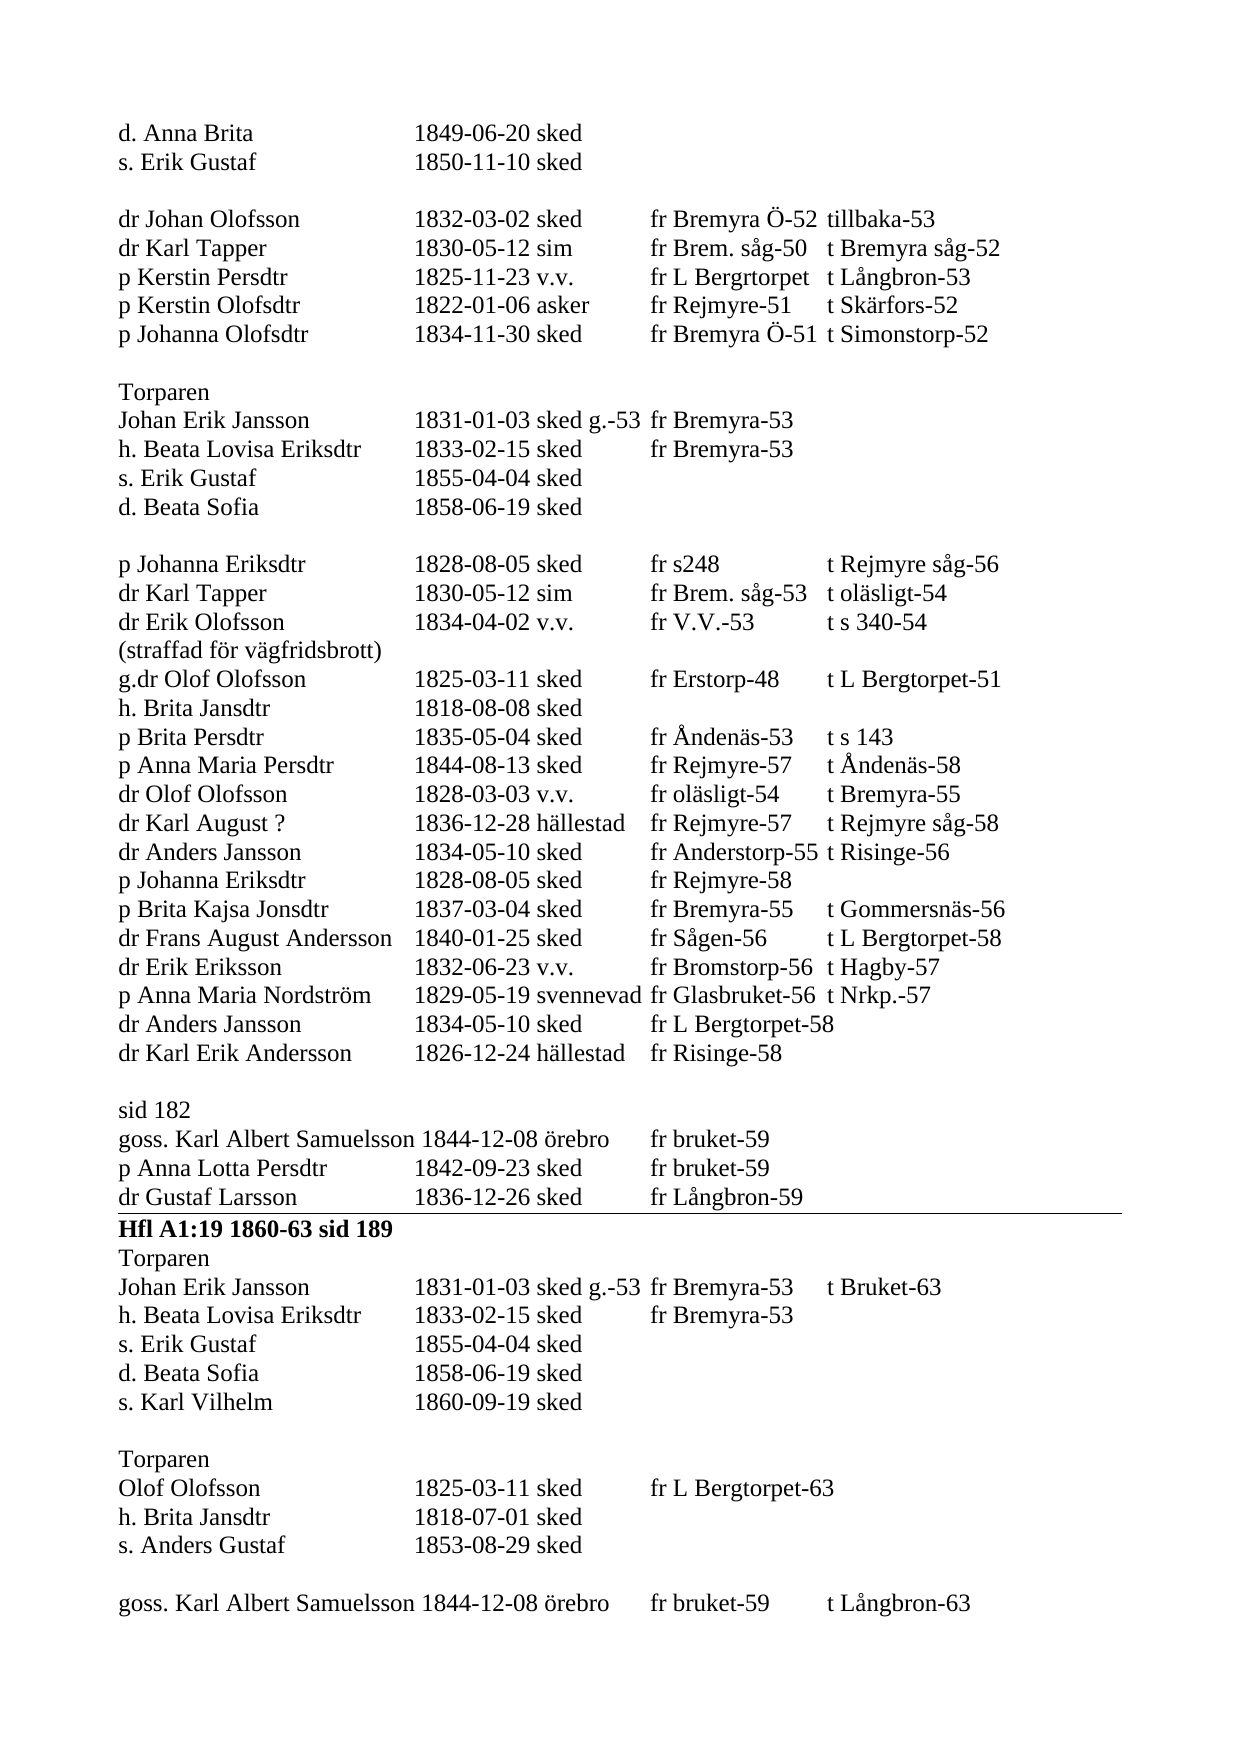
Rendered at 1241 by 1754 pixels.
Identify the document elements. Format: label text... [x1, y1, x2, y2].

text Torparen [118, 377, 1122, 406]
text Hfl A1:19 1860-63 sid 189 [118, 1214, 1122, 1243]
text h. Brita Jansdtr 1818-07-01 sked [118, 1502, 1122, 1531]
text Johan Erik Jansson 1831-01-03 sked g.-53 fr Bremyra-53 t Bruket-63 [118, 1272, 1122, 1301]
text p Johanna Eriksdtr 1828-08-05 sked fr Rejmyre-58 [118, 866, 1122, 894]
text p Kerstin Olofsdtr 1822-01-06 asker fr Rejmyre-51 t Skärfors-52 [118, 291, 1122, 319]
text p Anna Maria Nordström 1829-05-19 svennevad fr Glasbruket-56 t Nrkp.-57 [118, 981, 1122, 1009]
text d. Anna Brita 1849-06-20 sked [118, 118, 1122, 147]
text p Kerstin Persdtr 1825-11-23 v.v. fr L Bergrtorpet t Långbron-53 [118, 262, 1122, 291]
text dr Anders Jansson 1834-05-10 sked fr L Bergtorpet-58 [118, 1009, 1122, 1038]
text s. Erik Gustaf 1850-11-10 sked [118, 147, 1122, 176]
text s. Erik Gustaf 1855-04-04 sked [118, 463, 1122, 492]
text Torparen [118, 1444, 1122, 1473]
text dr Frans August Andersson 1840-01-25 sked fr Sågen-56 t L Bergtorpet-58 [118, 923, 1122, 952]
text Johan Erik Jansson 1831-01-03 sked g.-53 fr Bremyra-53 [118, 406, 1122, 434]
text p Johanna Olofsdtr 1834-11-30 sked fr Bremyra Ö-51 t Simonstorp-52 [118, 319, 1122, 348]
text dr Johan Olofsson 1832-03-02 sked fr Bremyra Ö-52 tillbaka-53 [118, 204, 1122, 233]
text s. Karl Vilhelm 1860-09-19 sked [118, 1387, 1122, 1416]
text s. Erik Gustaf 1855-04-04 sked [118, 1329, 1122, 1358]
text h. Brita Jansdtr 1818-08-08 sked [118, 693, 1122, 722]
text p Brita Persdtr 1835-05-04 sked fr Åndenäs-53 t s 143 [118, 722, 1122, 751]
text h. Beata Lovisa Eriksdtr 1833-02-15 sked fr Bremyra-53 [118, 1301, 1122, 1329]
text dr Karl Erik Andersson 1826-12-24 hällestad fr Risinge-58 [118, 1038, 1122, 1067]
text Torparen [118, 1243, 1122, 1272]
text goss. Karl Albert Samuelsson 1844-12-08 örebro fr bruket-59 [118, 1124, 1122, 1153]
text d. Beata Sofia 1858-06-19 sked [118, 492, 1122, 521]
text Olof Olofsson 1825-03-11 sked fr L Bergtorpet-63 [118, 1473, 1122, 1502]
text dr Olof Olofsson 1828-03-03 v.v. fr oläsligt-54 t Bremyra-55 [118, 779, 1122, 808]
text d. Beata Sofia 1858-06-19 sked [118, 1358, 1122, 1387]
text dr Karl Tapper 1830-05-12 sim fr Brem. såg-53 t oläsligt-54 [118, 578, 1122, 607]
text dr Karl Tapper 1830-05-12 sim fr Brem. såg-50 t Bremyra såg-52 [118, 233, 1122, 262]
text p Brita Kajsa Jonsdtr 1837-03-04 sked fr Bremyra-55 t Gommersnäs-56 [118, 894, 1122, 923]
text s. Anders Gustaf 1853-08-29 sked [118, 1531, 1122, 1559]
text (straffad för vägfridsbrott) [118, 636, 1122, 664]
text goss. Karl Albert Samuelsson 1844-12-08 örebro fr bruket-59 t Långbron-63 [118, 1588, 1122, 1617]
text g.dr Olof Olofsson 1825-03-11 sked fr Erstorp-48 t L Bergtorpet-51 [118, 664, 1122, 693]
text p Anna Maria Persdtr 1844-08-13 sked fr Rejmyre-57 t Åndenäs-58 [118, 751, 1122, 779]
text dr Karl August ? 1836-12-28 hällestad fr Rejmyre-57 t Rejmyre såg-58 [118, 808, 1122, 837]
text dr Anders Jansson 1834-05-10 sked fr Anderstorp-55 t Risinge-56 [118, 837, 1122, 866]
text h. Beata Lovisa Eriksdtr 1833-02-15 sked fr Bremyra-53 [118, 434, 1122, 463]
text p Johanna Eriksdtr 1828-08-05 sked fr s248 t Rejmyre såg-56 [118, 549, 1122, 578]
text dr Erik Eriksson 1832-06-23 v.v. fr Bromstorp-56 t Hagby-57 [118, 952, 1122, 981]
text sid 182 [118, 1096, 1122, 1124]
text dr Erik Olofsson 1834-04-02 v.v. fr V.V.-53 t s 340-54 [118, 607, 1122, 636]
text dr Gustaf Larsson 1836-12-26 sked fr Långbron-59 [118, 1182, 1122, 1213]
text p Anna Lotta Persdtr 1842-09-23 sked fr bruket-59 [118, 1153, 1122, 1182]
